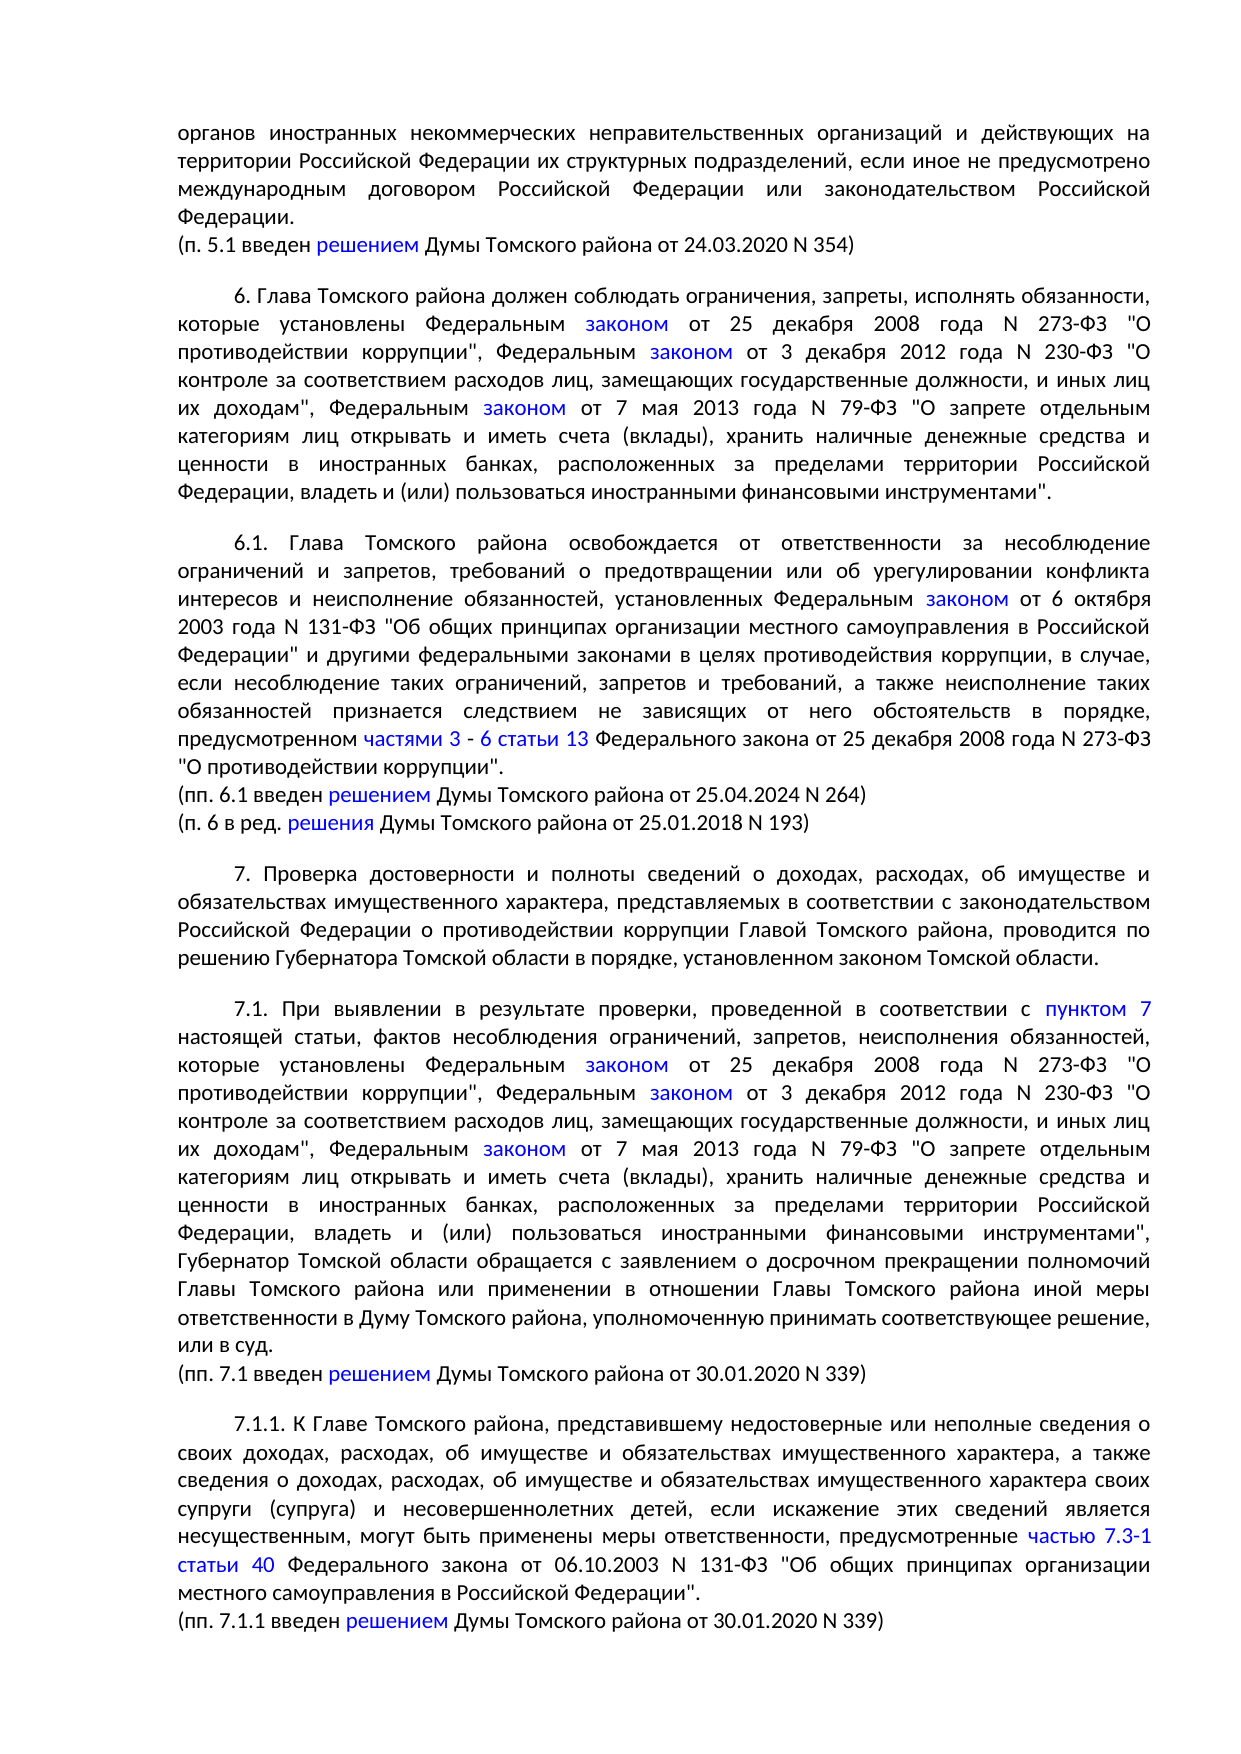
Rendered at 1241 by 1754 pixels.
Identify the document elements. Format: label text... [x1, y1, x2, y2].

text 7. Проверка достоверности и полноты сведений о доходах, расходах, об имуществе и обязательствах имущественного характера, представляемых в соответствии с законодательством Российской Федерации о противодействии коррупции Главой Томского района, проводится по решению Губернатора Томской области в порядке, установленном законом Томской области. [177, 859, 1152, 971]
text (пп. 7.1.1 введен решением Думы Томского района от 30.01.2020 N 339) [177, 1606, 1152, 1634]
text 7.1.1. К Главе Томского района, представившему недостоверные или неполные сведения о своих доходах, расходах, об имуществе и обязательствах имущественного характера, а также сведения о доходах, расходах, об имуществе и обязательствах имущественного характера своих супруги (супруга) и несовершеннолетних детей, если искажение этих сведений является несущественным, могут быть применены меры ответственности, предусмотренные частью 7.3-1 статьи 40 Федерального закона от 06.10.2003 N 131-ФЗ "Об общих принципах организации местного самоуправления в Российской Федерации". [177, 1409, 1152, 1606]
text (п. 6 в ред. решения Думы Томского района от 25.01.2018 N 193) [177, 808, 1152, 836]
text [177, 118, 1152, 230]
text 6. Глава Томского района должен соблюдать ограничения, запреты, исполнять обязанности, которые установлены Федеральным законом от 25 декабря 2008 года N 273-ФЗ "О противодействии коррупции", Федеральным законом от 3 декабря 2012 года N 230-ФЗ "О контроле за соответствием расходов лиц, замещающих государственные должности, и иных лиц их доходам", Федеральным законом от 7 мая 2013 года N 79-ФЗ "О запрете отдельным категориям лиц открывать и иметь счета (вклады), хранить наличные денежные средства и ценности в иностранных банках, расположенных за пределами территории Российской Федерации, владеть и (или) пользоваться иностранными финансовыми инструментами". [177, 281, 1152, 505]
text 6.1. Глава Томского района освобождается от ответственности за несоблюдение ограничений и запретов, требований о предотвращении или об урегулировании конфликта интересов и неисполнение обязанностей, установленных Федеральным законом от 6 октября 2003 года N 131-ФЗ "Об общих принципах организации местного самоуправления в Российской Федерации" и другими федеральными законами в целях противодействия коррупции, в случае, если несоблюдение таких ограничений, запретов и требований, а также неисполнение таких обязанностей признается следствием не зависящих от него обстоятельств в порядке, предусмотренном частями 3 - 6 статьи 13 Федерального закона от 25 декабря 2008 года N 273-ФЗ "О противодействии коррупции". [177, 528, 1152, 780]
text (пп. 7.1 введен решением Думы Томского района от 30.01.2020 N 339) [177, 1359, 1152, 1387]
text 7.1. При выявлении в результате проверки, проведенной в соответствии с пунктом 7 настоящей статьи, фактов несоблюдения ограничений, запретов, неисполнения обязанностей, которые установлены Федеральным законом от 25 декабря 2008 года N 273-ФЗ "О противодействии коррупции", Федеральным законом от 3 декабря 2012 года N 230-ФЗ "О контроле за соответствием расходов лиц, замещающих государственные должности, и иных лиц их доходам", Федеральным законом от 7 мая 2013 года N 79-ФЗ "О запрете отдельным категориям лиц открывать и иметь счета (вклады), хранить наличные денежные средства и ценности в иностранных банках, расположенных за пределами территории Российской Федерации, владеть и (или) пользоваться иностранными финансовыми инструментами", Губернатор Томской области обращается с заявлением о досрочном прекращении полномочий Главы Томского района или применении в отношении Главы Томского района иной меры ответственности в Думу Томского района, уполномоченную принимать соответствующее решение, или в суд. [177, 994, 1152, 1359]
text (пп. 6.1 введен решением Думы Томского района от 25.04.2024 N 264) [177, 780, 1152, 808]
text (п. 5.1 введен решением Думы Томского района от 24.03.2020 N 354) [177, 230, 1152, 258]
